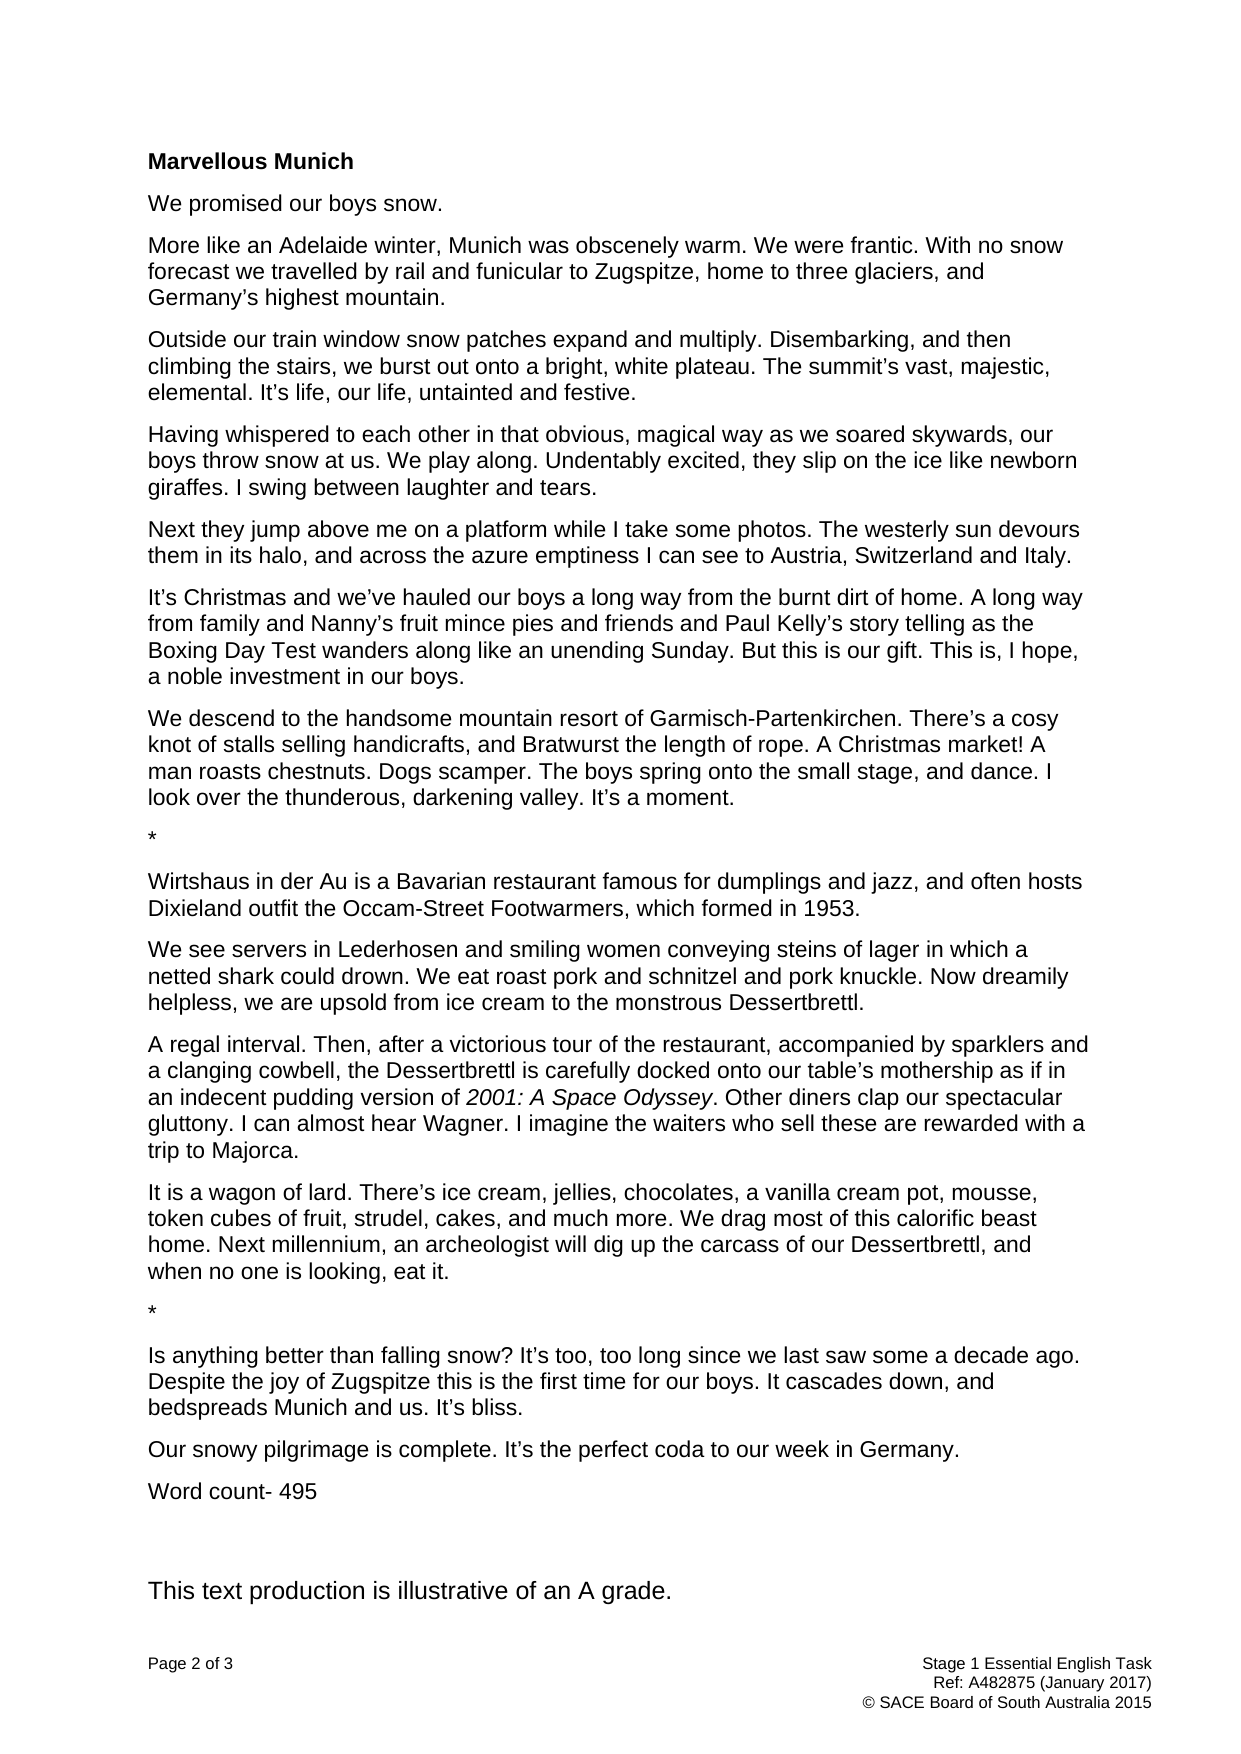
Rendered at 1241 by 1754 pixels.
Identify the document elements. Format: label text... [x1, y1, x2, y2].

text This text production is illustrative of an A grade. [148, 1576, 1092, 1604]
text More like an Adelaide winter, Munich was obscenely warm. We were frantic. With no snow forecast we travelled by rail and funicular to Zugspitze, home to three glaciers, and Germany’s highest mountain. [148, 232, 1092, 311]
text * [148, 1299, 1092, 1326]
text We see servers in Lederhosen and smiling women conveying steins of lager in which a netted shark could drown. We eat roast pork and schnitzel and pork knuckle. Now dreamily helpless, we are upsold from ice cream to the monstrous Dessertbrettl. [148, 936, 1092, 1016]
text Next they jump above me on a platform while I take some photos. The westerly sun devours them in its halo, and across the azure emptiness I can see to Austria, Switzerland and Italy. [148, 516, 1092, 568]
text It is a wagon of lard. There’s ice cream, jellies, chocolates, a vanilla cream pot, mousse, token cubes of fruit, strudel, cakes, and much more. We drag most of this calorific beast home. Next millennium, an archeologist will dig up the carcass of our Dessertbrettl, and when no one is looking, eat it. [148, 1178, 1092, 1284]
text We promised our boys snow. [148, 190, 1092, 216]
text Having whispered to each other in that obvious, magical way as we soared skywards, our boys throw snow at us. We play along. Undentably excited, they slip on the ice like newborn giraffes. I swing between laughter and tears. [148, 421, 1092, 500]
text Wirtshaus in der Au is a Bavarian restaurant famous for dumplings and jazz, and often hosts Dixieland outfit the Occam-Street Footwarmers, which formed in 1953. [148, 868, 1092, 921]
text Word count- 495 [148, 1478, 1092, 1504]
text Our snowy pilgrimage is complete. It’s the perfect coda to our week in Germany. [148, 1436, 1092, 1463]
text Is anything better than falling snow? It’s too, too long since we last saw some a decade ago. Despite the joy of Zugspitze this is the first time for our boys. It cascades down, and bedspreads Munich and us. It’s bliss. [148, 1342, 1092, 1421]
text We descend to the handsome mountain resort of Garmisch-Partenkirchen. There’s a cosy knot of stalls selling handicrafts, and Bratwurst the length of rope. A Christmas market! A man roasts chestnuts. Dogs scamper. The boys spring onto the small stage, and dance. I look over the thunderous, darkening valley. It’s a moment. [148, 705, 1092, 811]
text It’s Christmas and we’ve hauled our boys a long way from the burnt dirt of home. A long way from family and Nanny’s fruit mince pies and friends and Paul Kelly’s story telling as the Boxing Day Test wanders along like an unending Sunday. But this is our gift. This is, I hope, a noble investment in our boys. [148, 584, 1092, 689]
text * [148, 826, 1092, 852]
text Marvellous Munich [148, 148, 1092, 174]
text A regal interval. Then, after a victorious tour of the restaurant, accompanied by sparklers and a clanging cowbell, the Dessertbrettl is carefully docked onto our table’s mothership as if in an indecent pudding version of 2001: A Space Odyssey. Other diners clap our spectacular gluttony. I can almost hear Wagner. I imagine the waiters who sell these are rewarded with a trip to Majorca. [148, 1031, 1092, 1163]
text Outside our train window snow patches expand and multiply. Disembarking, and then climbing the stairs, we burst out onto a bright, white plateau. The summit’s vast, majestic, elemental. It’s life, our life, untainted and festive. [148, 326, 1092, 405]
